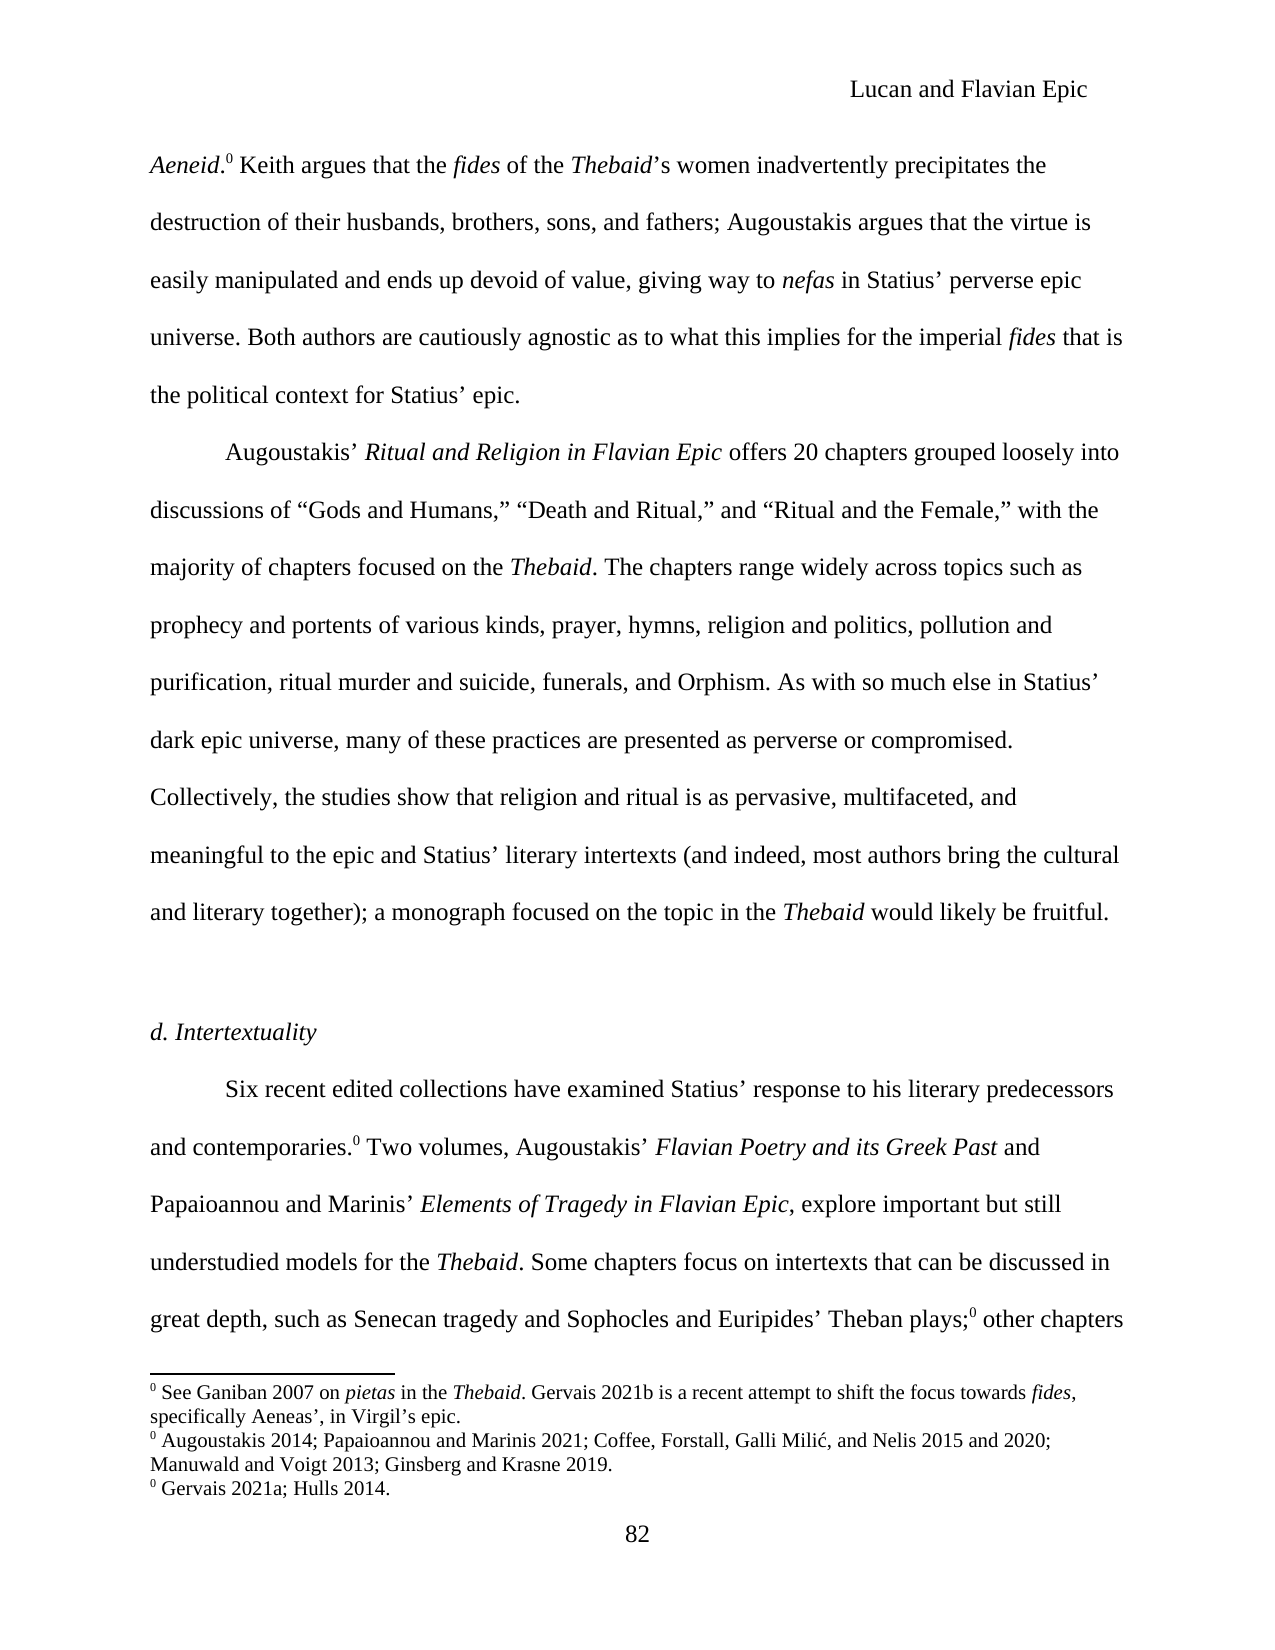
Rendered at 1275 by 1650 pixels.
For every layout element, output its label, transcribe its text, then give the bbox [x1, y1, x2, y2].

subtitle d. Intertextuality [150, 1017, 1125, 1045]
text Augoustakis’ Ritual and Religion in Flavian Epic offers 20 chapters grouped loosely into discussions of “Gods and Humans,” “Death and Ritual,” and “Ritual and the Female,” with the majority of chapters focused on the Thebaid. The chapters range widely across topics such as prophecy and portents of various kinds, prayer, hymns, religion and politics, pollution and purification, ritual murder and suicide, funerals, and Orphism. As with so much else in Statius’ dark epic universe, many of these practices are presented as perverse or compromised. Collectively, the studies show that religion and ritual is as pervasive, multifaceted, and meaningful to the epic and Statius’ literary intertexts (and indeed, most authors bring the cultural and literary together); a monograph focused on the topic in the Thebaid would likely be fruitful. [150, 437, 1125, 926]
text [150, 150, 1125, 409]
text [150, 1074, 1125, 1333]
